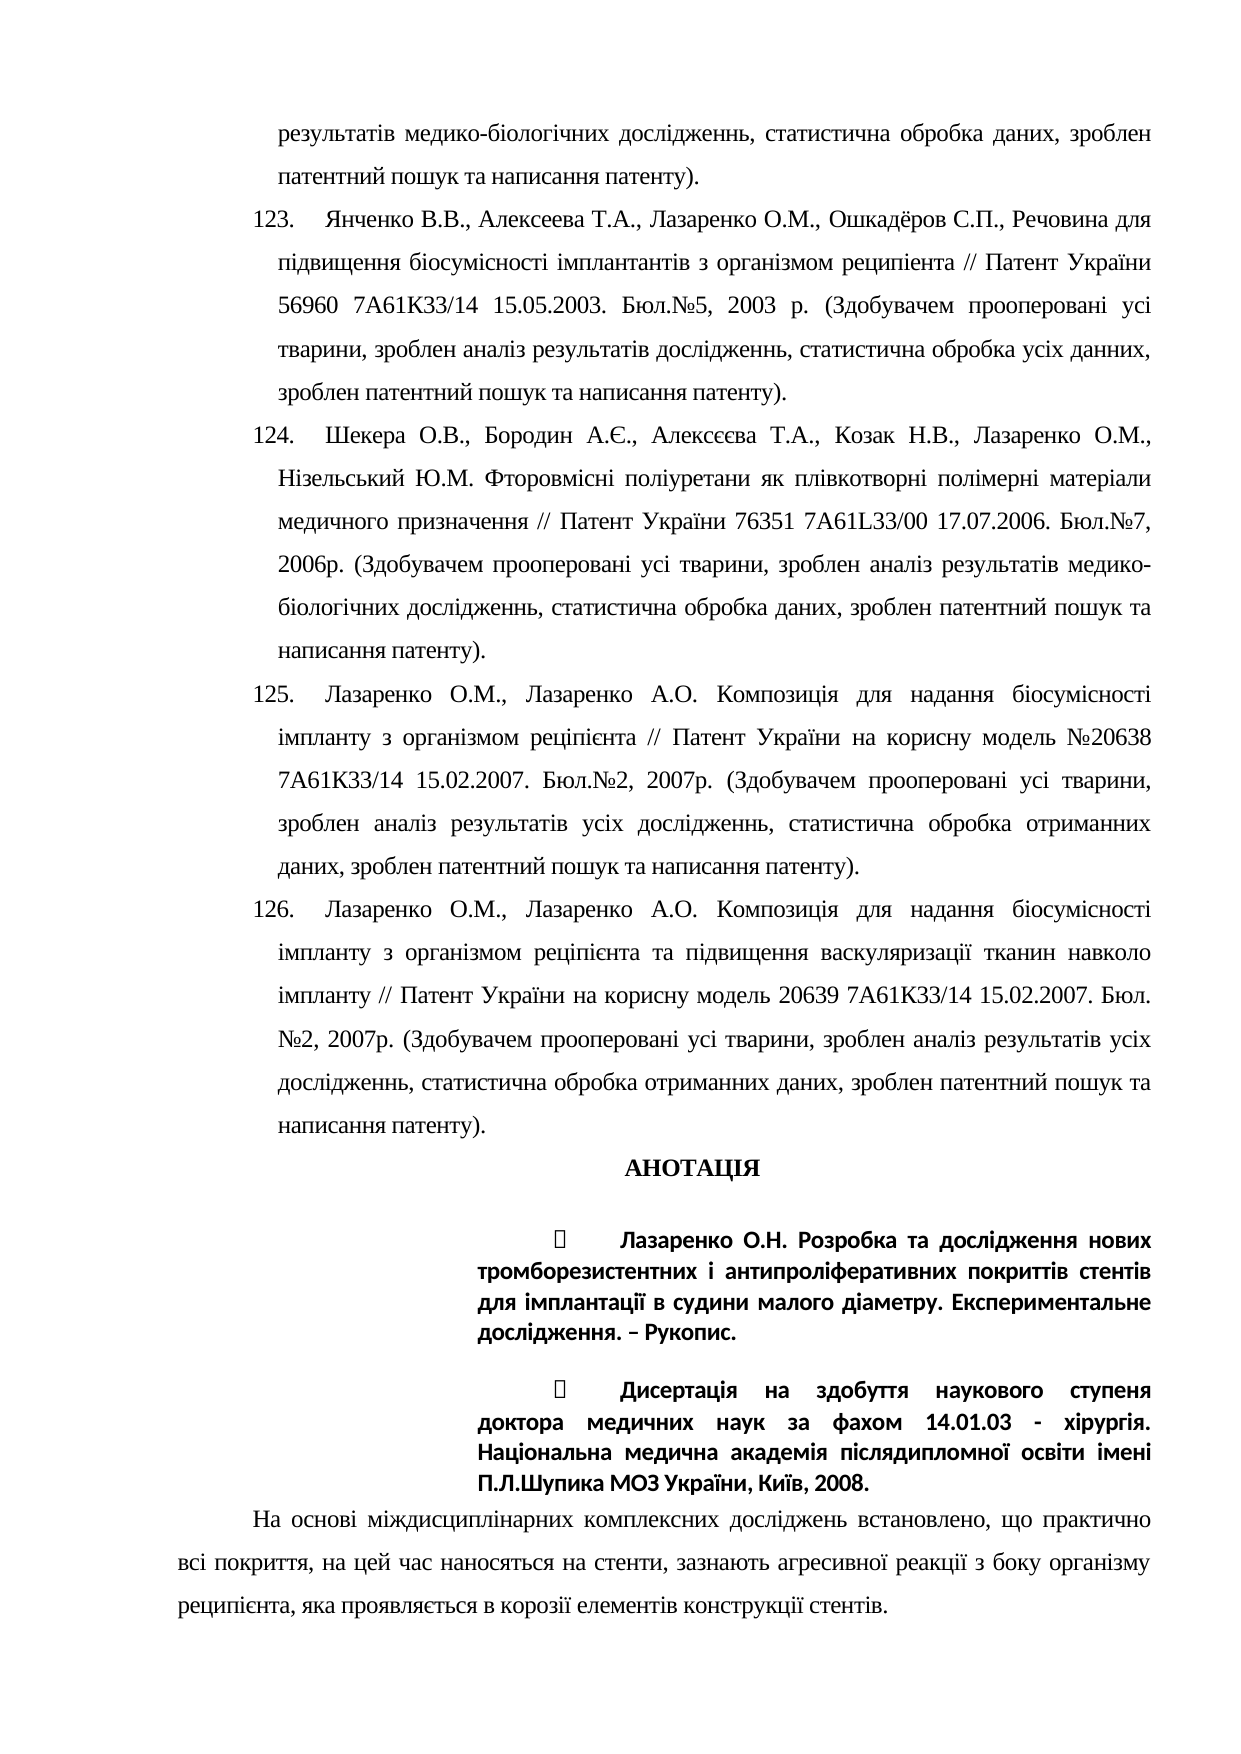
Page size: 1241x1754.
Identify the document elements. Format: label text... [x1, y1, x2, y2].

list Лазаренко О.М., Лазаренко А.О. Композиція для надання біосумісності імпланту з організмом реціпієнта // Патент України на корисну модель №20638 7А61К33/14 15.02.2007. Бюл.№2, 2007p. (Здобувачем прооперовані усі тварини, зроблен аналіз результатів усіх дослідженнь, статистична обробка отриманних даних, зроблен патентний пошук та написання патенту). [252, 679, 1152, 880]
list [252, 118, 1152, 190]
list Лазаренко О.М., Лазаренко А.О. Композиція для надання біосумісності імпланту з організмом реціпієнта та підвищення васкуляризації тканин навколо імпланту // Патент України на корисну модель 20639 7А61К33/14 15.02.2007. Бюл.№2, 2007p. (Здобувачем прооперовані усі тварини, зроблен аналіз результатів усіх дослідженнь, статистична обробка отриманних даних, зроблен патентний пошук та написання патенту). [252, 894, 1152, 1139]
list Янченко В.В., Алексеева Т.А., Лазаренко О.М., Ошкадёров С.П., Речовина для підвищення біосумісності імплантантів з організмом реципіента // Патент України 56960 7А61К33/14 15.05.2003. Бюл.№5, 2003 р. (Здобувачем прооперовані усі тварини, зроблен аналіз результатів дослідженнь, статистична обробка усіх данних, зроблен патентний пошук та написання патенту). [252, 204, 1152, 406]
subtitle Дисертація на здобуття наукового ступеня доктора медичних наук за фахом 14.01.03 - хірургія. Національна медична академія післядипломної освіти імені П.Л.Шупика МОЗ України, Київ, 2008. [477, 1372, 1152, 1497]
text На основі міждисциплінарних комплексних досліджень встановлено, що практично всі покриття, на цей час наносяться на стенти, зазнають агресивної реакції з боку організму реципієнта, яка проявляється в корозії елементів конструкції стентів. [177, 1504, 1152, 1619]
list Шекера О.В., Бородин А.Є., Алексєєва Т.А., Козак Н.В., Лазаренко О.М., Нізельський Ю.М. Фторовмісні поліуретани як плівкотворні полімерні матеріали медичного призначення // Патент України 76351 7А61L33/00 17.07.2006. Бюл.№7, 2006p. (Здобувачем прооперовані усі тварини, зроблен аналіз результатів медико-біологічних дослідженнь, статистична обробка даних, зроблен патентний пошук та написання патенту). [252, 420, 1152, 664]
title АНОТАЦІЯ [177, 1153, 1152, 1182]
subtitle Лазаренко О.Н. Розробка та дослідження нових тромборезистентних і антипроліферативних покриттів стентів для імплантації в судини малого діаметру. Експериментальне дослідження. – Рукопис. [477, 1221, 1152, 1347]
